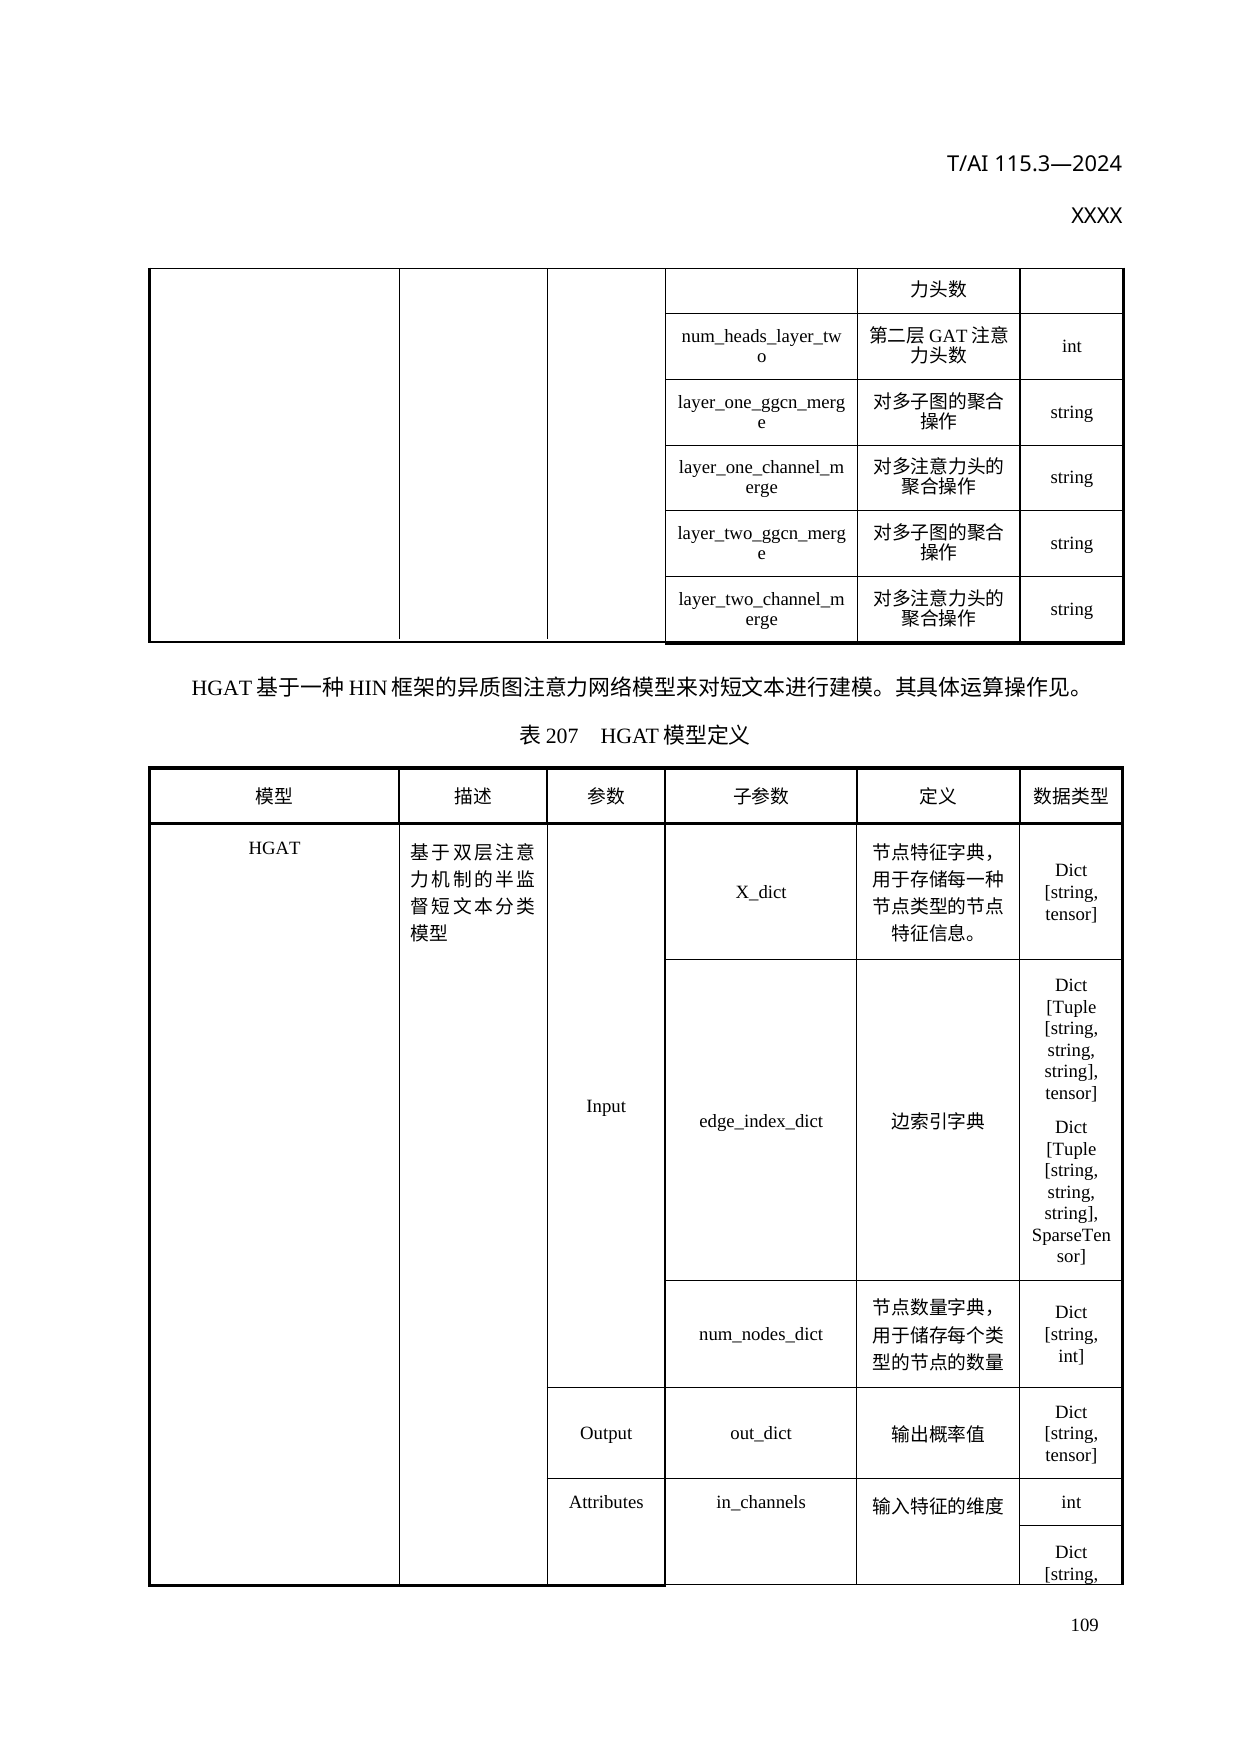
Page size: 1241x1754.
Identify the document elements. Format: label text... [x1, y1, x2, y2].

text HGAT基于一种HIN框架的异质图注意力网络模型来对短文本进行建模。其具体运算操作见表165。 [148, 670, 1122, 701]
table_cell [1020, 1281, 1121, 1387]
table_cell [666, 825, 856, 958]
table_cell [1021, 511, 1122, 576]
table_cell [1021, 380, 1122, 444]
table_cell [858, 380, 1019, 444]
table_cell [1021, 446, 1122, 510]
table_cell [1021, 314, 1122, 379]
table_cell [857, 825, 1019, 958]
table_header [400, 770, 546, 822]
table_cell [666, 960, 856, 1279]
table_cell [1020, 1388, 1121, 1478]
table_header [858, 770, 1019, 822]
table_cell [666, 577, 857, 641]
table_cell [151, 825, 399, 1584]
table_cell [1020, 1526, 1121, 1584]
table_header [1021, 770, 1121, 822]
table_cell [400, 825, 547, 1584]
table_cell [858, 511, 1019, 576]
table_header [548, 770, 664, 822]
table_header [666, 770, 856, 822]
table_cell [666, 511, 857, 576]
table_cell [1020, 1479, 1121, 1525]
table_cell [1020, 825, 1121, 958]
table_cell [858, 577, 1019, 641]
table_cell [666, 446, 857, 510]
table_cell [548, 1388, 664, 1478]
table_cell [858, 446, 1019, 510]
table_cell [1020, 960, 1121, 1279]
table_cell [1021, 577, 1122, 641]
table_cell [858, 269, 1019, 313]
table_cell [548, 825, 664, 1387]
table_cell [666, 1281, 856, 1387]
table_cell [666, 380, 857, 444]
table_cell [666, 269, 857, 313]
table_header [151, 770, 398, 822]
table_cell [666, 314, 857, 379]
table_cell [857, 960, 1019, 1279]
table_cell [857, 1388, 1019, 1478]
text 表165 HGAT模型定义 [148, 718, 1122, 750]
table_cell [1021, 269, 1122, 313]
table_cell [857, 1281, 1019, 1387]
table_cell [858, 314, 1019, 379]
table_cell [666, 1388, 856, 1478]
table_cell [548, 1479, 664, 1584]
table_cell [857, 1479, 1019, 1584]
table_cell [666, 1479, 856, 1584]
